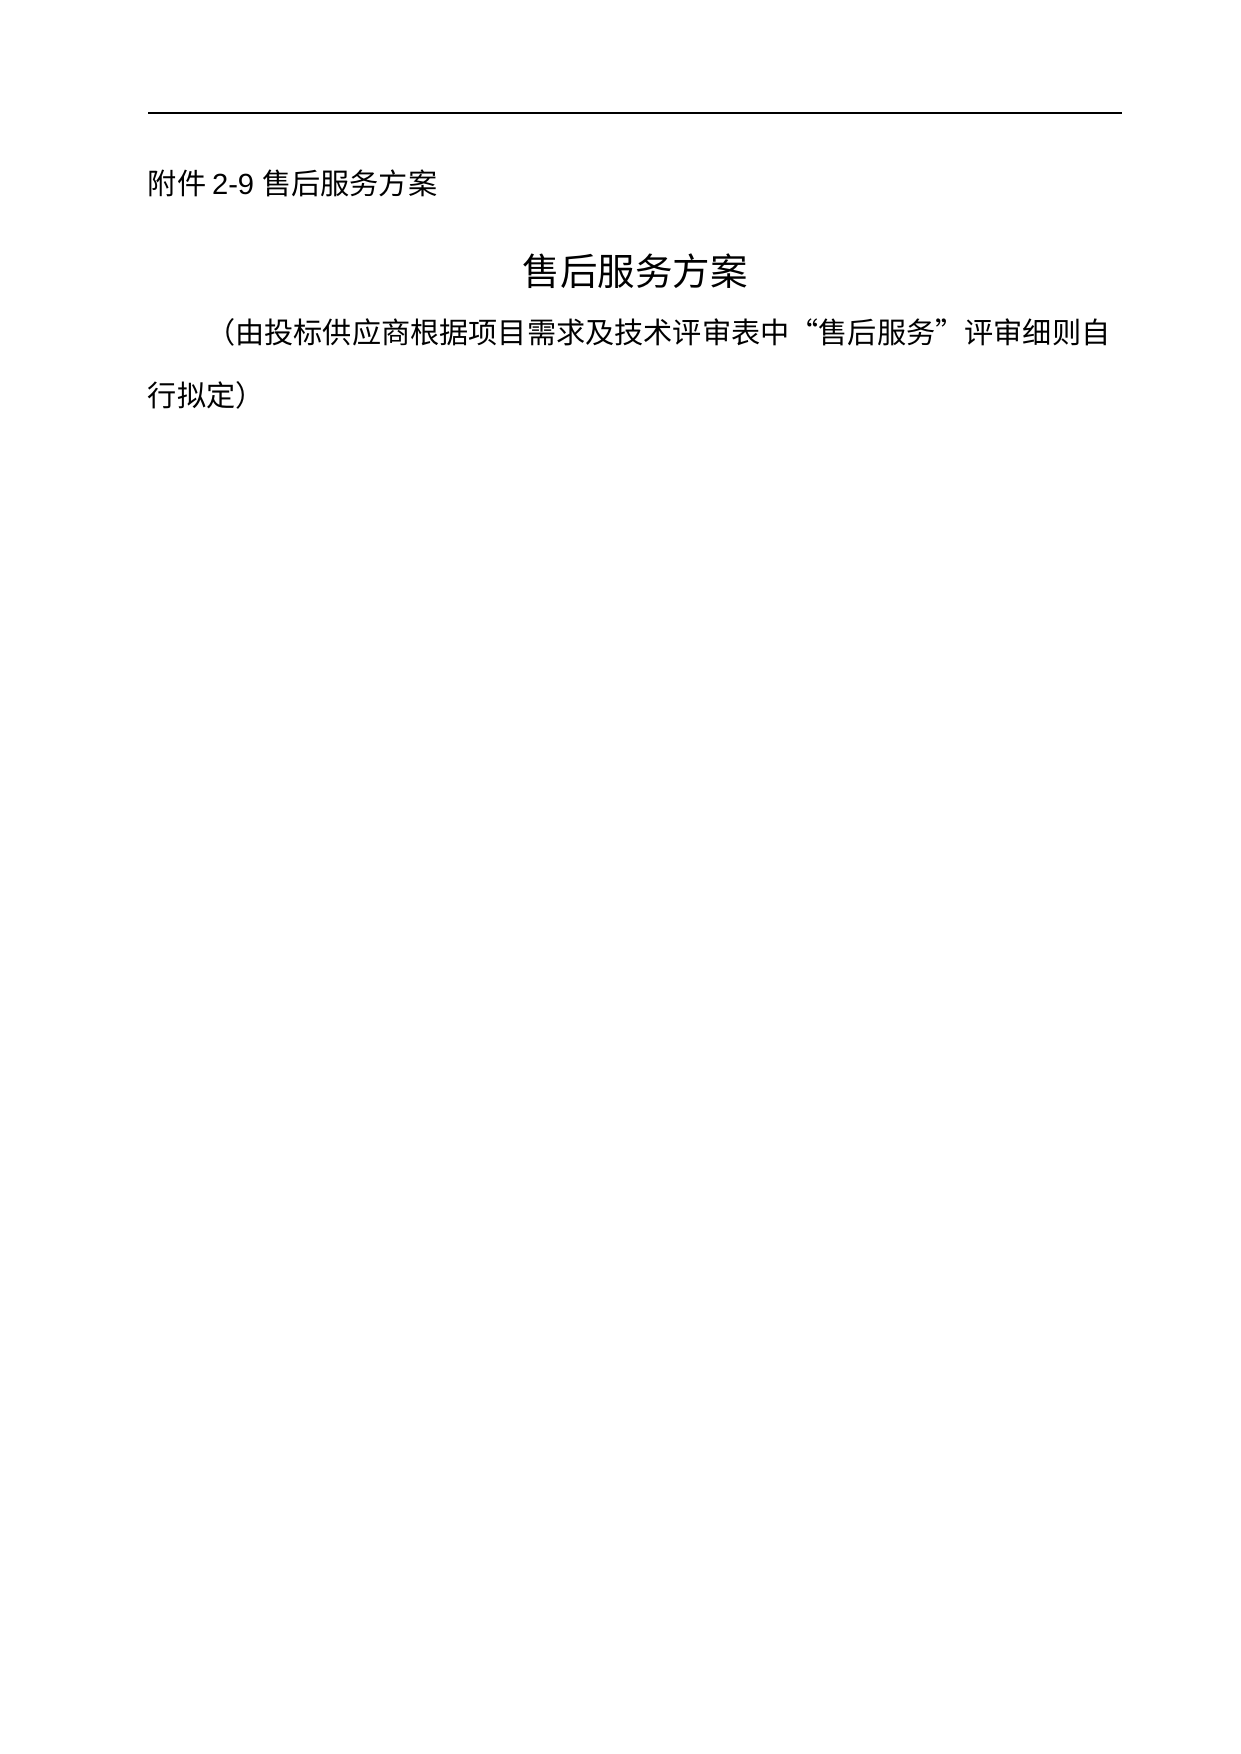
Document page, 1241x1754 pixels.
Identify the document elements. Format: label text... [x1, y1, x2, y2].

text （由投标供应商根据项目需求及技术评审表中“售后服务”评审细则自行拟定） [148, 309, 1122, 415]
subtitle 附件2-9 售后服务方案 [148, 160, 1122, 202]
text 售后服务方案 [148, 239, 1122, 297]
